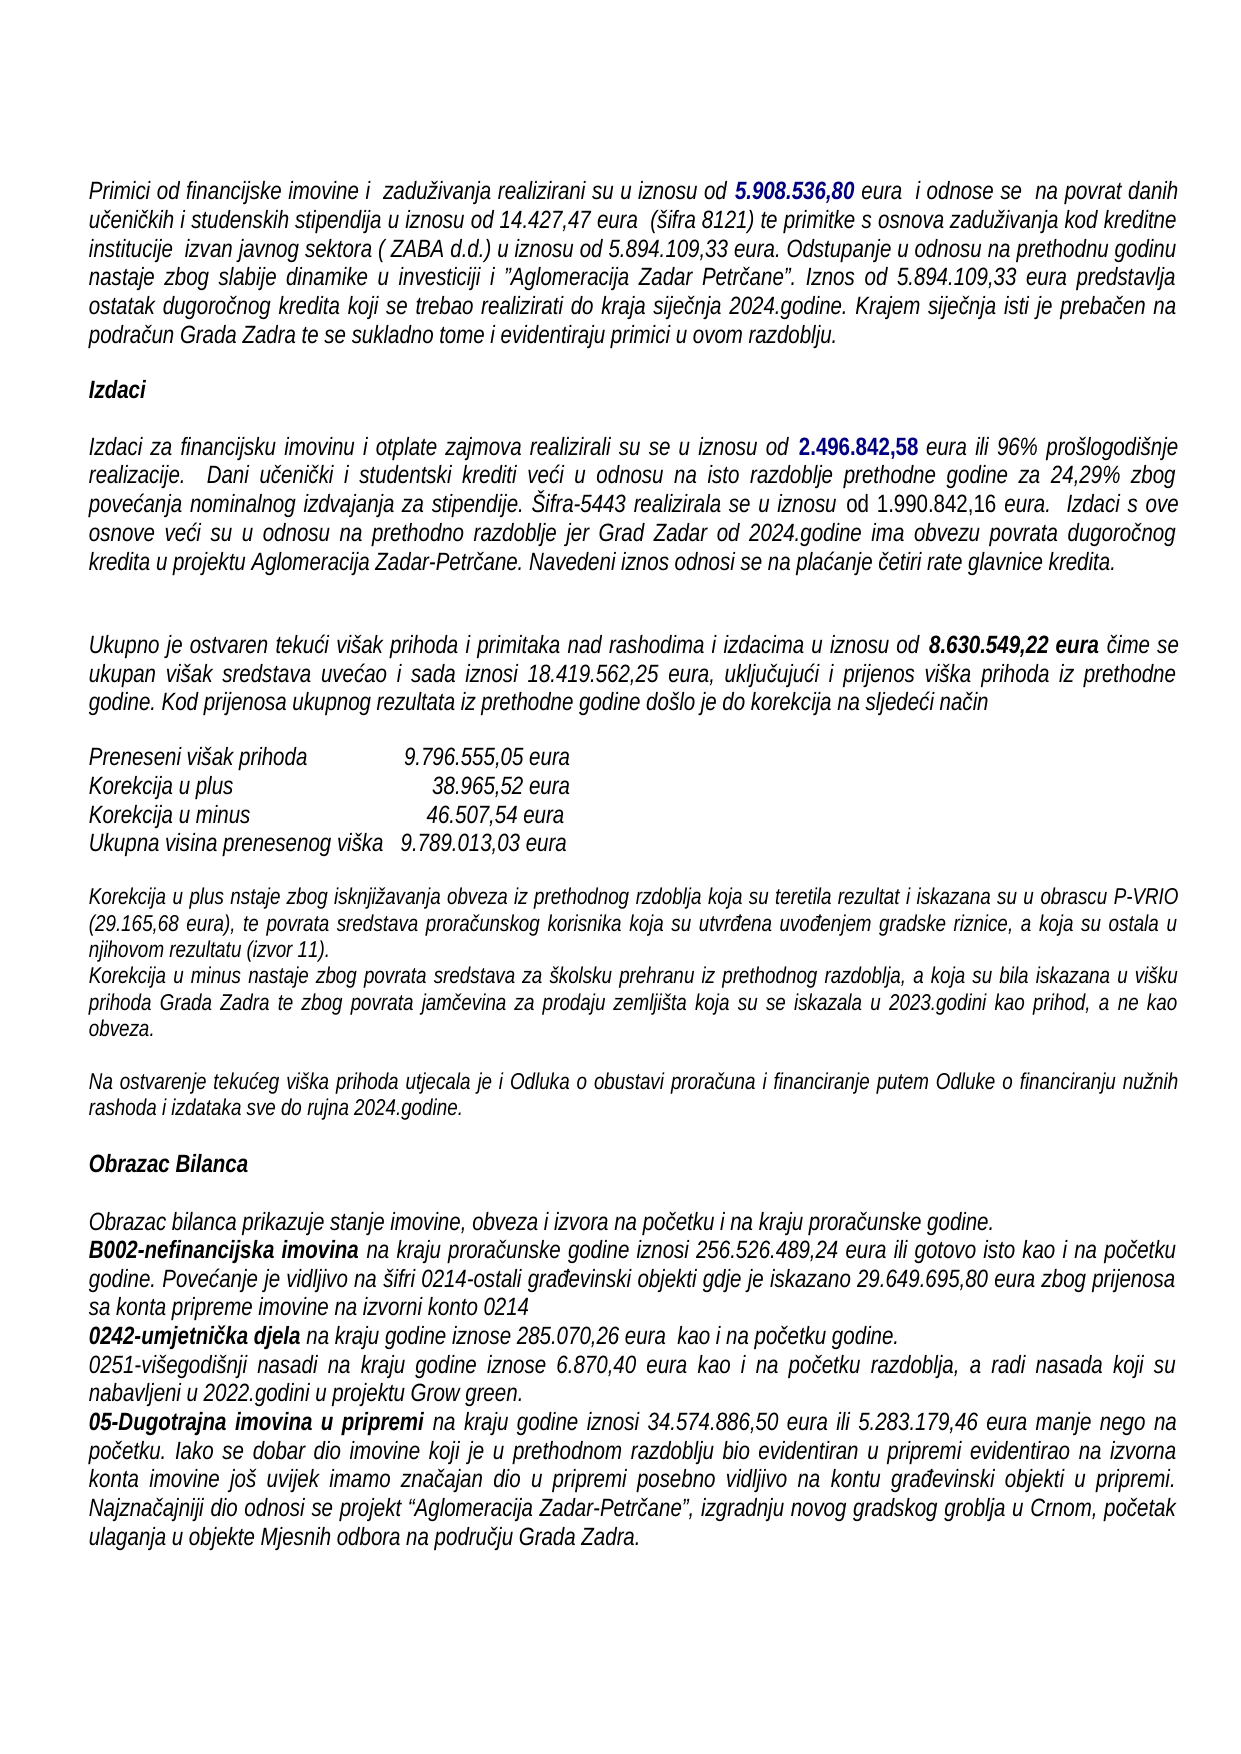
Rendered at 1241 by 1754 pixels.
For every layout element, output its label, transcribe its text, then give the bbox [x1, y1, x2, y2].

text Ukupno je ostvaren tekući višak prihoda i primitaka nad rashodima i izdacima u iznosu od 8.630.549,22 eura čime se ukupan višak sredstava uvećao i sada iznosi 18.419.562,25 eura, uključujući i prijenos viška prihoda iz prethodne godine. Kod prijenosa ukupnog rezultata iz prethodne godine došlo je do korekcija na sljedeći način [89, 630, 1181, 716]
text Ukupna visina prenesenog viška 9.789.013,03 eura [89, 828, 1181, 857]
text Korekcija u plus 38.965,52 eura [89, 771, 1181, 800]
text Preneseni višak prihoda 9.796.555,05 eura [89, 742, 1181, 771]
text Korekcija u minus nastaje zbog povrata sredstava za školsku prehranu iz prethodnog razdoblja, a koja su bila iskazana u višku prihoda Grada Zadra te zbog povrata jamčevina za prodaju zemljišta koja su se iskazala u 2023.godini kao prihod, a ne kao obveza. [89, 962, 1181, 1041]
text Obrazac bilanca prikazuje stanje imovine, obveza i izvora na početku i na kraju proračunske godine. [89, 1206, 1181, 1235]
text Korekcija u plus nstaje zbog isknjižavanja obveza iz prethodnog rzdoblja koja su teretila rezultat i iskazana su u obrascu P-VRIO (29.165,68 eura), te povrata sredstava proračunskog korisnika koja su utvrđena uvođenjem gradske riznice, a koja su ostala u njihovom rezultatu (izvor 11). [89, 883, 1181, 962]
text Primici od financijske imovine i zaduživanja realizirani su u iznosu od 5.908.536,80 eura i odnose se na povrat danih učeničkih i studenskih stipendija u iznosu od 14.427,47 eura (šifra 8121) te primitke s osnova zaduživanja kod kreditne institucije izvan javnog sektora ( ZABA d.d.) u iznosu od 5.894.109,33 eura. Odstupanje u odnosu na prethodnu godinu nastaje zbog slabije dinamike u investiciji i ”Aglomeracija Zadar Petrčane”. Iznos od 5.894.109,33 eura predstavlja ostatak dugoročnog kredita koji se trebao realizirati do kraja siječnja 2024.godine. Krajem siječnja isti je prebačen na podračun Grada Zadra te se sukladno tome i evidentiraju primici u ovom razdoblju. [89, 176, 1181, 348]
text Izdaci [89, 374, 1181, 403]
text Korekcija u minus 46.507,54 eura [89, 800, 1181, 828]
text B002-nefinancijska imovina na kraju proračunske godine iznosi 256.526.489,24 eura ili gotovo isto kao i na početku godine. Povećanje je vidljivo na šifri 0214-ostali građevinski objekti gdje je iskazano 29.649.695,80 eura zbog prijenosa sa konta pripreme imovine na izvorni konto 0214 [89, 1235, 1181, 1321]
text 05-Dugotrajna imovina u pripremi na kraju godine iznosi 34.574.886,50 eura ili 5.283.179,46 eura manje nego na početku. Iako se dobar dio imovine koji je u prethodnom razdoblju bio evidentiran u pripremi evidentirao na izvorna konta imovine još uvijek imamo značajan dio u pripremi posebno vidljivo na kontu građevinski objekti u pripremi. Najznačajniji dio odnosi se projekt “Aglomeracija Zadar-Petrčane”, izgradnju novog gradskog groblja u Crnom, početak ulaganja u objekte Mjesnih odbora na području Grada Zadra. [89, 1407, 1181, 1550]
text Na ostvarenje tekućeg viška prihoda utjecala je i Odluka o obustavi proračuna i financiranje putem Odluke o financiranju nužnih rashoda i izdataka sve do rujna 2024.godine. [89, 1068, 1181, 1121]
text Obrazac Bilanca [89, 1149, 1181, 1178]
text 0242-umjetnička djela na kraju godine iznose 285.070,26 eura kao i na početku godine. [89, 1321, 1181, 1350]
text Izdaci za financijsku imovinu i otplate zajmova realizirali su se u iznosu od 2.496.842,58 eura ili 96% prošlogodišnje realizacije. Dani učenički i studentski krediti veći u odnosu na isto razdoblje prethodne godine za 24,29% zbog povećanja nominalnog izdvajanja za stipendije. Šifra-5443 realizirala se u iznosu od 1.990.842,16 eura. Izdaci s ove osnove veći su u odnosu na prethodno razdoblje jer Grad Zadar od 2024.godine ima obvezu povrata dugoročnog kredita u projektu Aglomeracija Zadar-Petrčane. Navedeni iznos odnosi se na plaćanje četiri rate glavnice kredita. [89, 432, 1181, 575]
text 0251-višegodišnji nasadi na kraju godine iznose 6.870,40 eura kao i na početku razdoblja, a radi nasada koji su nabavljeni u 2022.godini u projektu Grow green. [89, 1350, 1181, 1407]
